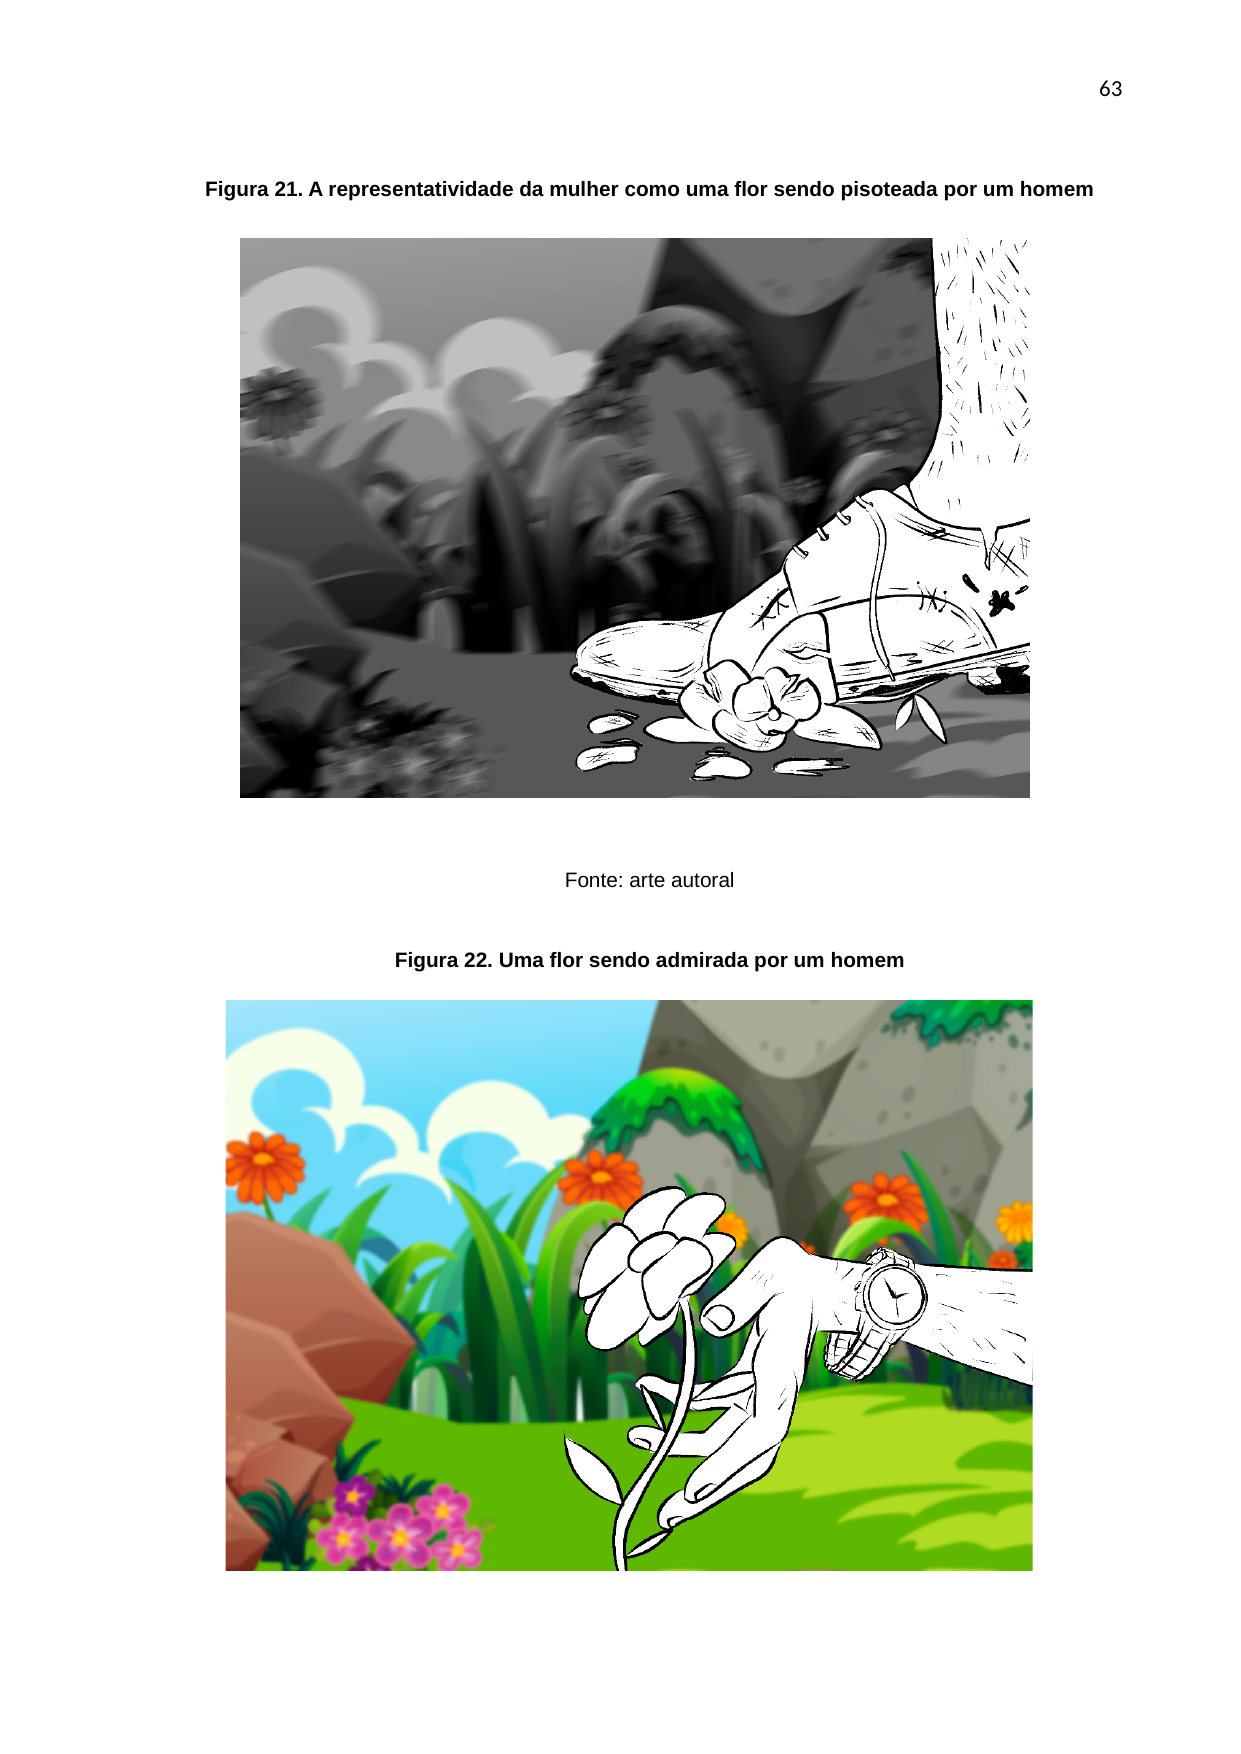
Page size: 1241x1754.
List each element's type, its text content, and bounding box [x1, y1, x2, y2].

text Figura 21. A representatividade da mulher como uma flor sendo pisoteada por um homem [177, 177, 1122, 201]
picture [225, 1000, 1033, 1571]
text Fonte: arte autoral [177, 868, 1122, 892]
picture [240, 238, 1030, 798]
text Figura 22. Uma flor sendo admirada por um homem [177, 948, 1122, 972]
